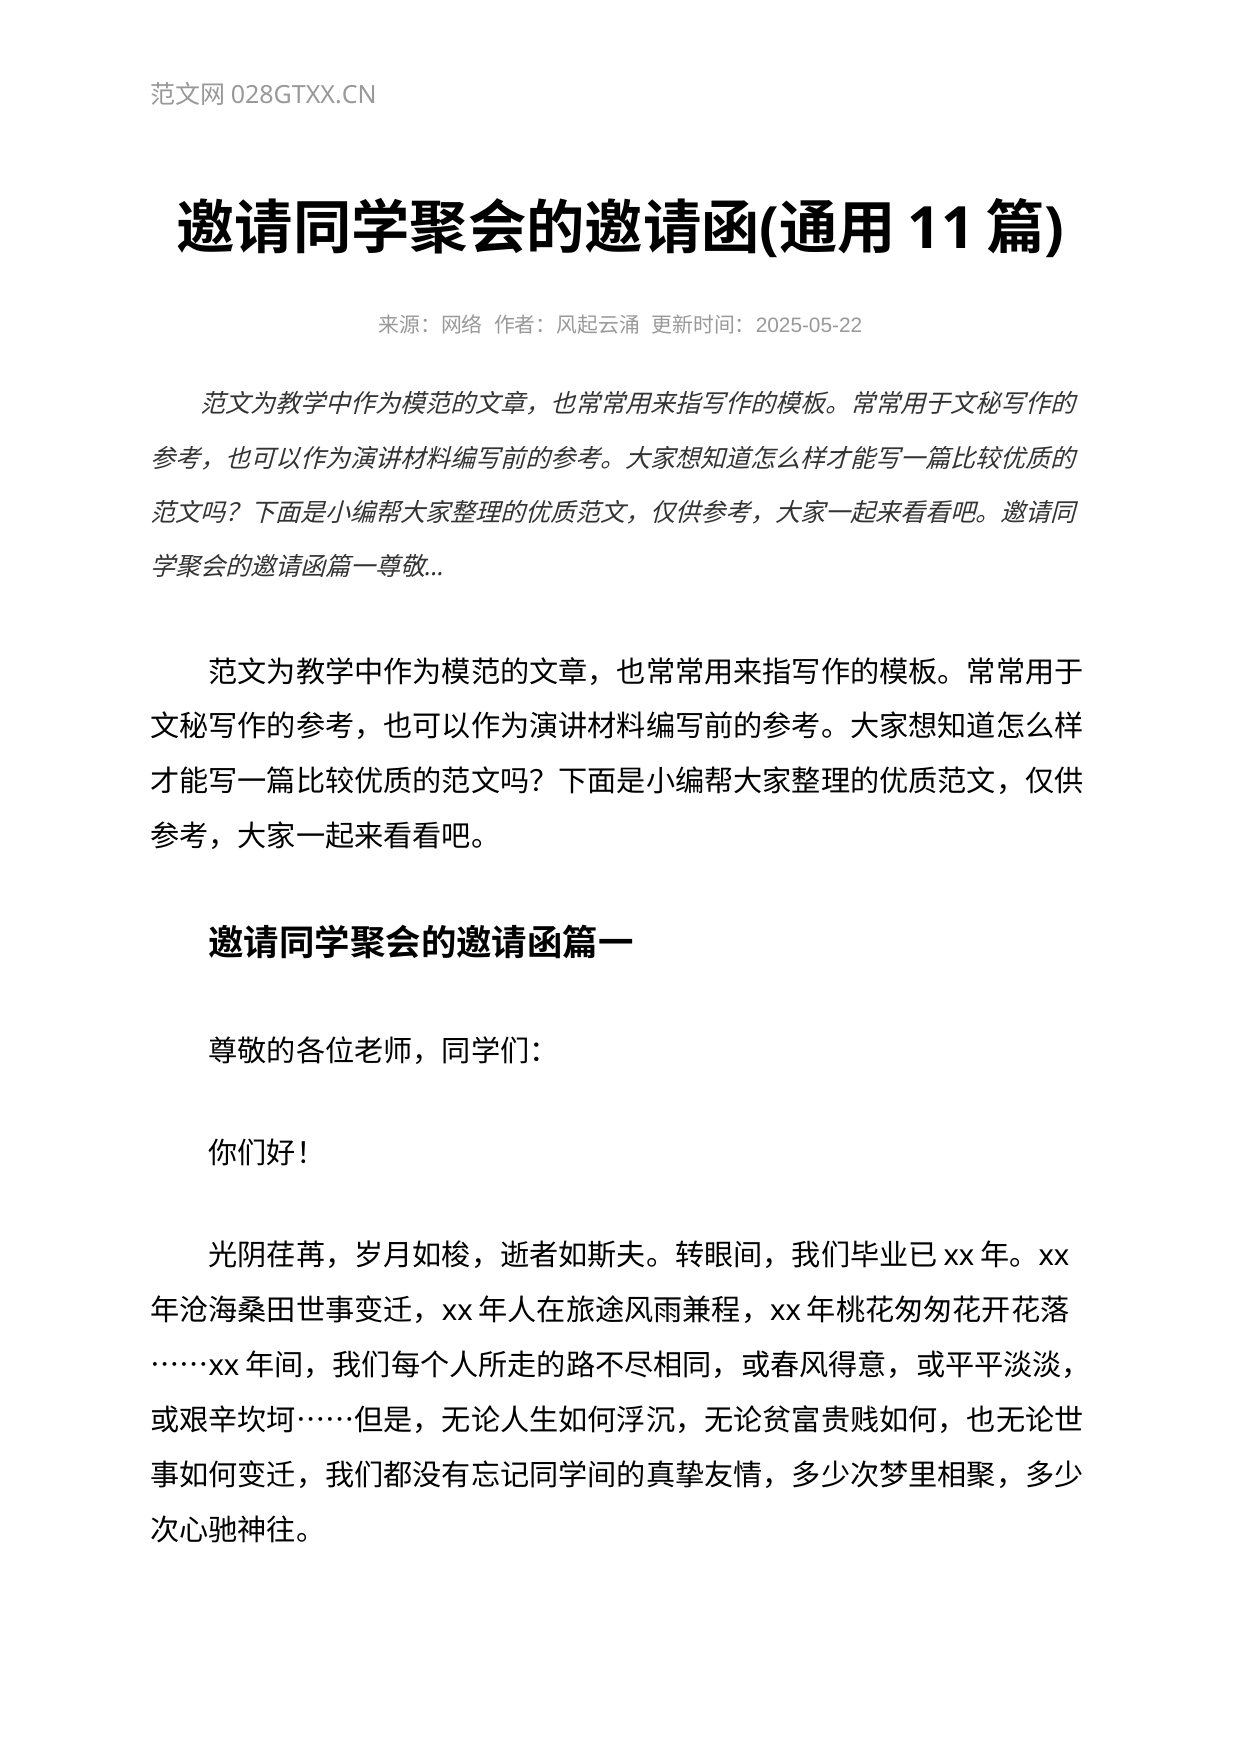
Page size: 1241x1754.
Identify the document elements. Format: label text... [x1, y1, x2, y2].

text 来源：网络 作者：风起云涌 更新时间：2025-05-22 [150, 313, 1090, 337]
subtitle 邀请同学聚会的邀请函(通用11篇) [150, 181, 1090, 266]
text 范文为教学中作为模范的文章，也常常用来指写作的模板。常常用于文秘写作的参考，也可以作为演讲材料编写前的参考。大家想知道怎么样才能写一篇比较优质的范文吗？下面是小编帮大家整理的优质范文，仅供参考，大家一起来看看吧。邀请同学聚会的邀请函篇一尊敬... [150, 384, 1090, 583]
text 邀请同学聚会的邀请函篇一 [150, 914, 1090, 966]
text 范文为教学中作为模范的文章，也常常用来指写作的模板。常常用于文秘写作的参考，也可以作为演讲材料编写前的参考。大家想知道怎么样才能写一篇比较优质的范文吗？下面是小编帮大家整理的优质范文，仅供参考，大家一起来看看吧。 [150, 648, 1090, 855]
text 光阴荏苒，岁月如梭，逝者如斯夫。转眼间，我们毕业已xx年。xx年沧海桑田世事变迁，xx年人在旅途风雨兼程，xx年桃花匆匆花开花落……xx年间，我们每个人所走的路不尽相同，或春风得意，或平平淡淡，或艰辛坎坷……但是，无论人生如何浮沉，无论贫富贵贱如何，也无论世事如何变迁，我们都没有忘记同学间的真挚友情，多少次梦里相聚，多少次心驰神往。 [150, 1232, 1090, 1549]
text 你们好！ [150, 1130, 1090, 1172]
text 尊敬的各位老师，同学们： [150, 1028, 1090, 1070]
